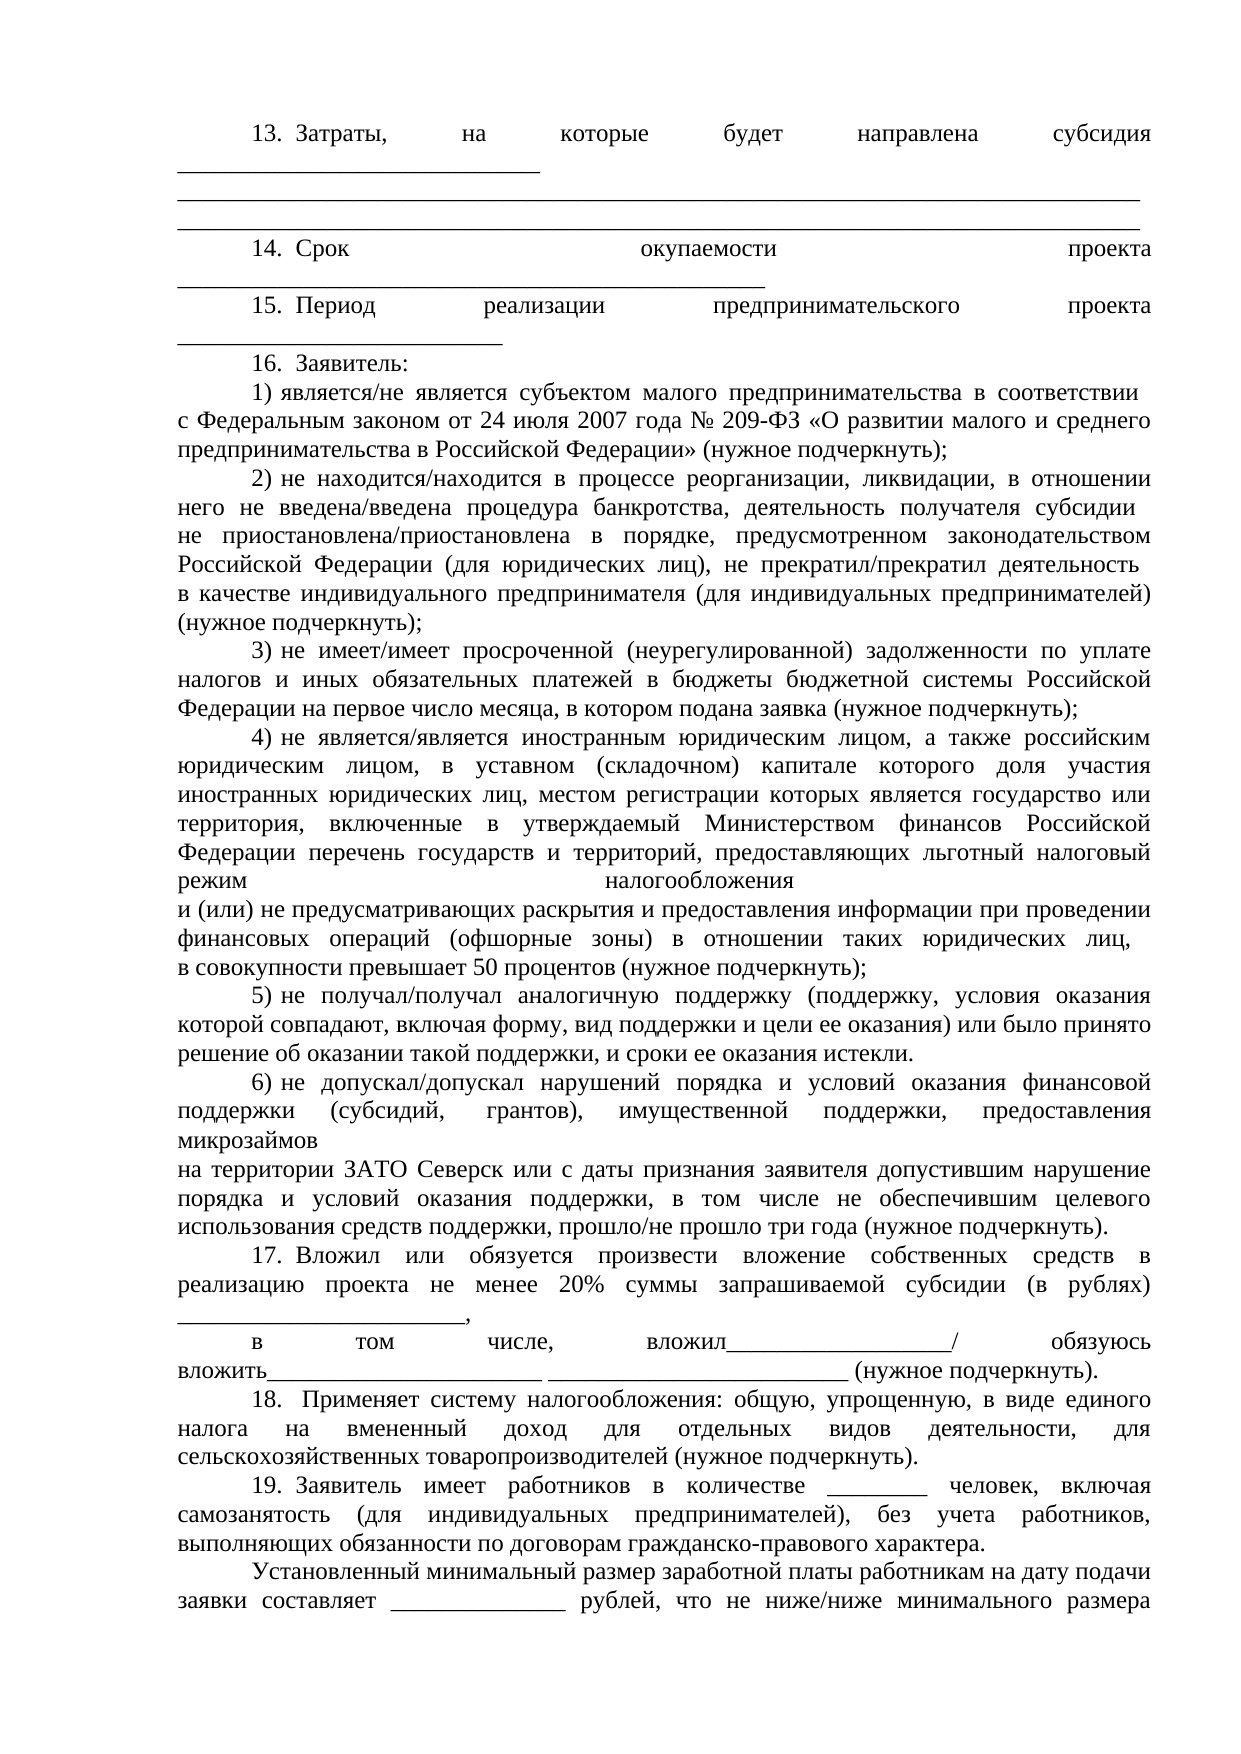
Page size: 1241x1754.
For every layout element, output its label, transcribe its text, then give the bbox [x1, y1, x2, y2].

list не является/является иностранным юридическим лицом, а также российским юридическим лицом, в уставном (складочном) капитале которого доля участия иностранных юридических лиц, местом регистрации которых является государство или территория, включенные в утверждаемый Министерством финансов Российской Федерации перечень государств и территорий, предоставляющих льготный налоговый режим налогообложения и (или) не предусматривающих раскрытия и предоставления информации при проведении финансовых операций (офшорные зоны) в отношении таких юридических лиц, в совокупности превышает 50 процентов (нужное подчеркнуть); [177, 722, 1152, 981]
list не получал/получал аналогичную поддержку (поддержку, условия оказания которой совпадают, включая форму, вид поддержки и цели ее оказания) или было принято решение об оказании такой поддержки, и сроки ее оказания истекли. [177, 981, 1152, 1067]
list Срок окупаемости проекта _______________________________________________ [177, 233, 1152, 291]
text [177, 176, 1152, 204]
text в том числе, вложил__________________/ обязуюсь вложить______________________ ________________________ (нужное подчеркнуть). [177, 1326, 1152, 1384]
list Применяет систему налогообложения: общую, упрощенную, в виде единого налога на вмененный доход для отдельных видов деятельности, для сельскохозяйственных товаропроизводителей (нужное подчеркнуть). [177, 1384, 1152, 1470]
list Затраты, на которые будет направлена субсидия _____________________________ [177, 118, 1152, 176]
text _____________________________________________________________________________ [177, 204, 1152, 233]
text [177, 1556, 1152, 1614]
list не находится/находится в процессе реорганизации, ликвидации, в отношении него не введена/введена процедура банкротства, деятельность получателя субсидии не приостановлена/приостановлена в порядке, предусмотренном законодательством Российской Федерации (для юридических лиц), не прекратил/прекратил деятельность в качестве индивидуального предпринимателя (для индивидуальных предпринимателей) (нужное подчеркнуть); [177, 463, 1152, 636]
list Заявитель: [177, 348, 1152, 377]
list является/не является субъектом малого предпринимательства в соответствии с Федеральным законом от 24 июля 2007 года № 209-ФЗ «О развитии малого и среднего предпринимательства в Российской Федерации» (нужное подчеркнуть); [177, 377, 1152, 463]
list не имеет/имеет просроченной (неурегулированной) задолженности по уплате налогов и иных обязательных платежей в бюджеты бюджетной системы Российской Федерации на первое число месяца, в котором подана заявка (нужное подчеркнуть); [177, 636, 1152, 722]
list Вложил или обязуется произвести вложение собственных средств в реализацию проекта не менее 20% суммы запрашиваемой субсидии (в рублях) _______________________, [177, 1240, 1152, 1326]
list Заявитель имеет работников в количестве ________ человек, включая самозанятость (для индивидуальных предпринимателей), без учета работников, выполняющих обязанности по договорам гражданско-правового характера. [177, 1470, 1152, 1556]
list не допускал/допускал нарушений порядка и условий оказания финансовой поддержки (субсидий, грантов), имущественной поддержки, предоставления микрозаймов на территории ЗАТО Северск или с даты признания заявителя допустившим нарушение порядка и условий оказания поддержки, в том числе не обеспечившим целевого использования средств поддержки, прошло/не прошло три года (нужное подчеркнуть). [177, 1067, 1152, 1240]
list Период реализации предпринимательского проекта __________________________ [177, 291, 1152, 348]
